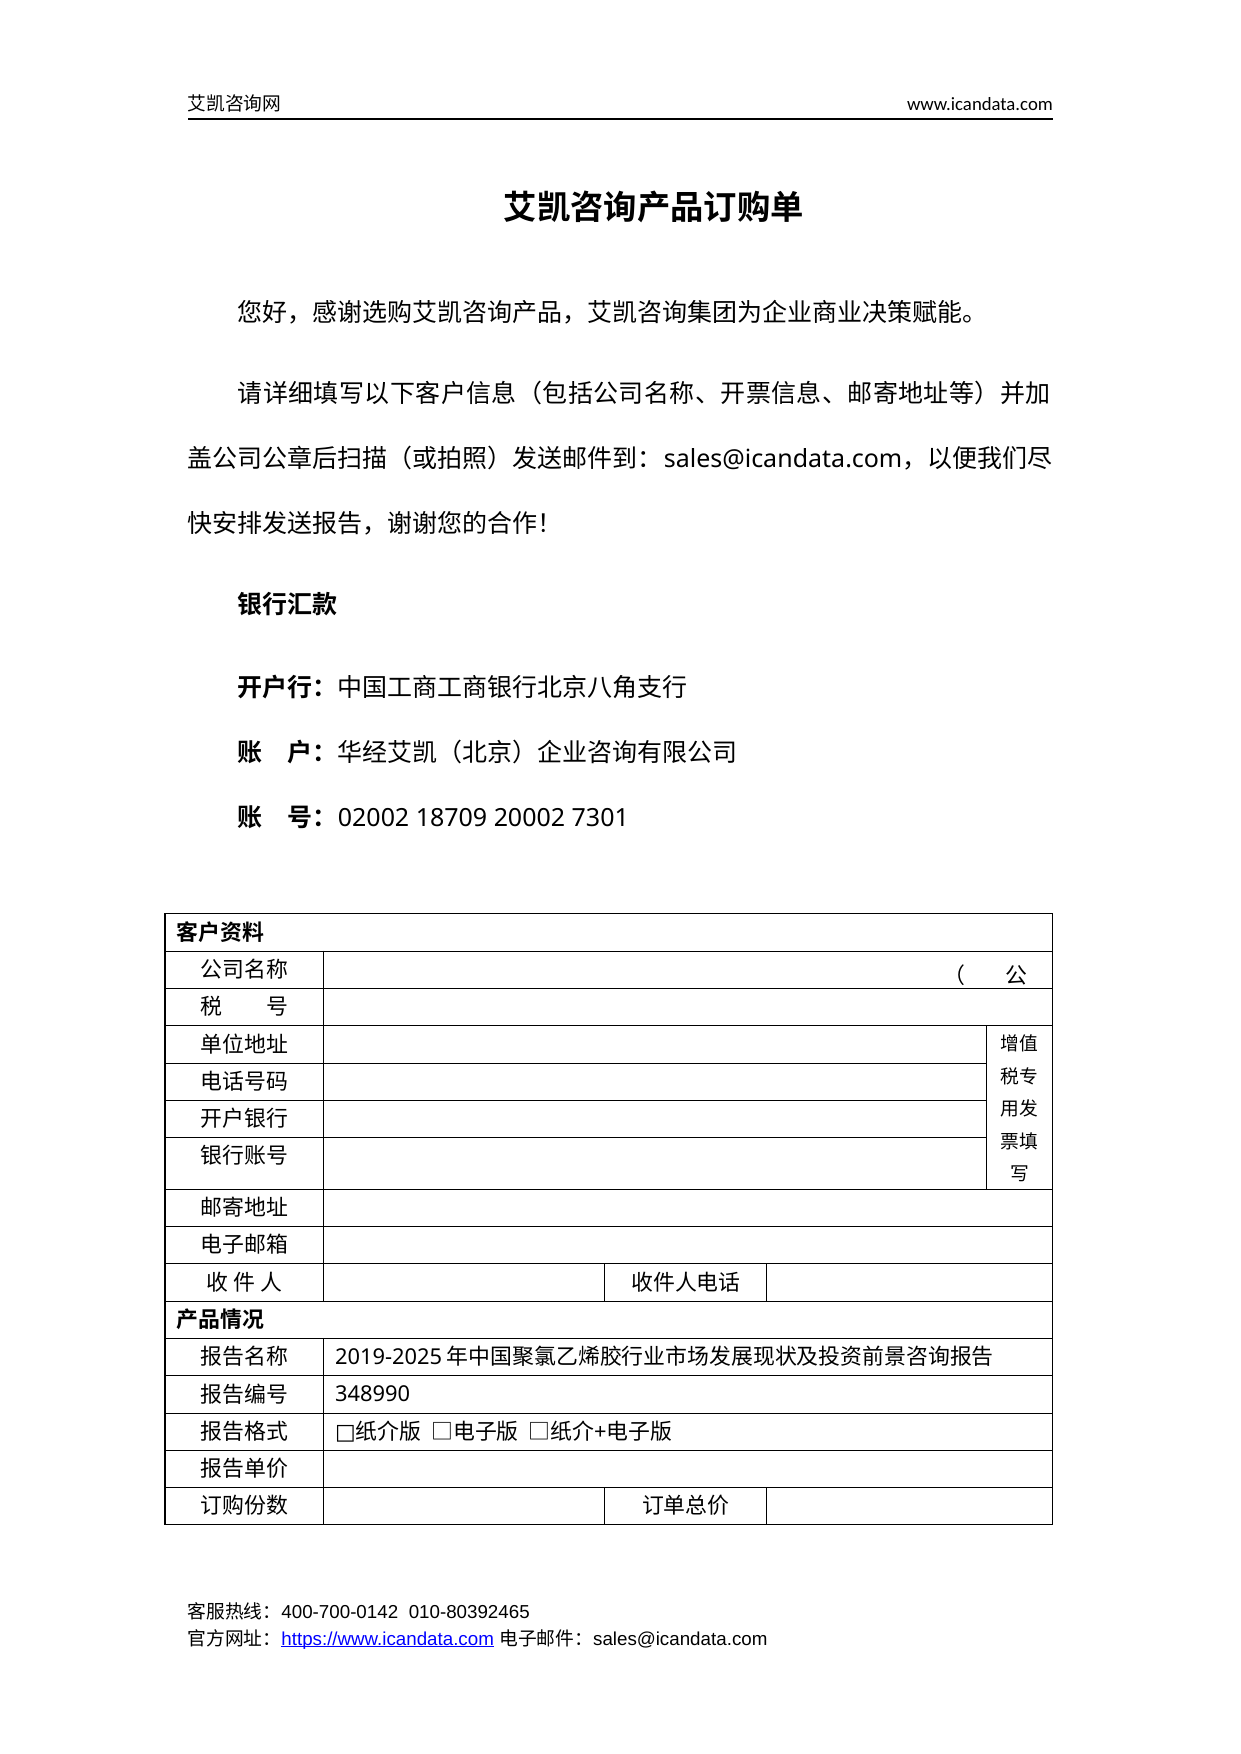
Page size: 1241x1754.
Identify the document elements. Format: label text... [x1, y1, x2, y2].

table_cell 邮寄地址 [166, 1190, 323, 1226]
table_cell 报告单价 [166, 1451, 323, 1487]
table_cell 开户银行 [166, 1101, 323, 1137]
table_cell 348990 [324, 1376, 1052, 1412]
table_cell [324, 952, 1052, 988]
text 您好，感谢选购艾凯咨询产品，艾凯咨询集团为企业商业决策赋能。 [187, 278, 1053, 343]
text 请详细填写以下客户信息（包括公司名称、开票信息、邮寄地址等）并加盖公司公章后扫描（或拍照）发送邮件到：sales@icandata.com，以便我们尽快安排发送报告，谢谢您的合作！ [187, 359, 1053, 554]
table_cell 报告名称 [166, 1339, 323, 1375]
table_cell [324, 1264, 604, 1301]
table_cell 电子邮箱 [166, 1227, 323, 1263]
table_cell [324, 989, 1052, 1025]
table_cell [324, 1101, 986, 1137]
table_cell 订购份数 [166, 1488, 323, 1524]
table_cell 单位地址 [166, 1026, 323, 1062]
table_cell 收件人电话 [605, 1264, 766, 1301]
table_cell 电话号码 [166, 1064, 323, 1100]
table_cell [324, 1190, 1052, 1226]
table_cell 增值税专用发票填写 [987, 1026, 1052, 1189]
table_cell [324, 1138, 986, 1189]
table_cell 收 件 人 [166, 1264, 323, 1301]
text 账 户：华经艾凯（北京）企业咨询有限公司 [187, 718, 1053, 783]
table_cell 2019-2025年中国聚氯乙烯胶行业市场发展现状及投资前景咨询报告 [324, 1339, 1052, 1375]
table_cell □纸介版 □电子版 □纸介+电子版 [324, 1414, 1052, 1450]
table_cell 报告编号 [166, 1376, 323, 1412]
text 银行汇款 [187, 570, 1053, 635]
table_cell 公司名称 [166, 952, 323, 988]
table_cell [324, 1488, 604, 1524]
table_cell [324, 1064, 986, 1100]
table_cell 产品情况 [166, 1302, 1052, 1338]
table_header 客户资料 [166, 914, 1052, 951]
table_cell [767, 1264, 1052, 1301]
table_cell [767, 1488, 1052, 1524]
table_cell 报告格式 [166, 1414, 323, 1450]
text 艾凯咨询产品订购单 [187, 172, 1053, 237]
table_cell [324, 1451, 1052, 1487]
table_cell 税 号 [166, 989, 323, 1025]
table_cell 银行账号 [166, 1138, 323, 1189]
table_cell 订单总价 [605, 1488, 766, 1524]
table_cell [324, 1026, 986, 1062]
table_cell [324, 1227, 1052, 1263]
text 账 号：02002 18709 20002 7301 [187, 783, 1053, 848]
text 开户行：中国工商工商银行北京八角支行 [187, 653, 1053, 718]
